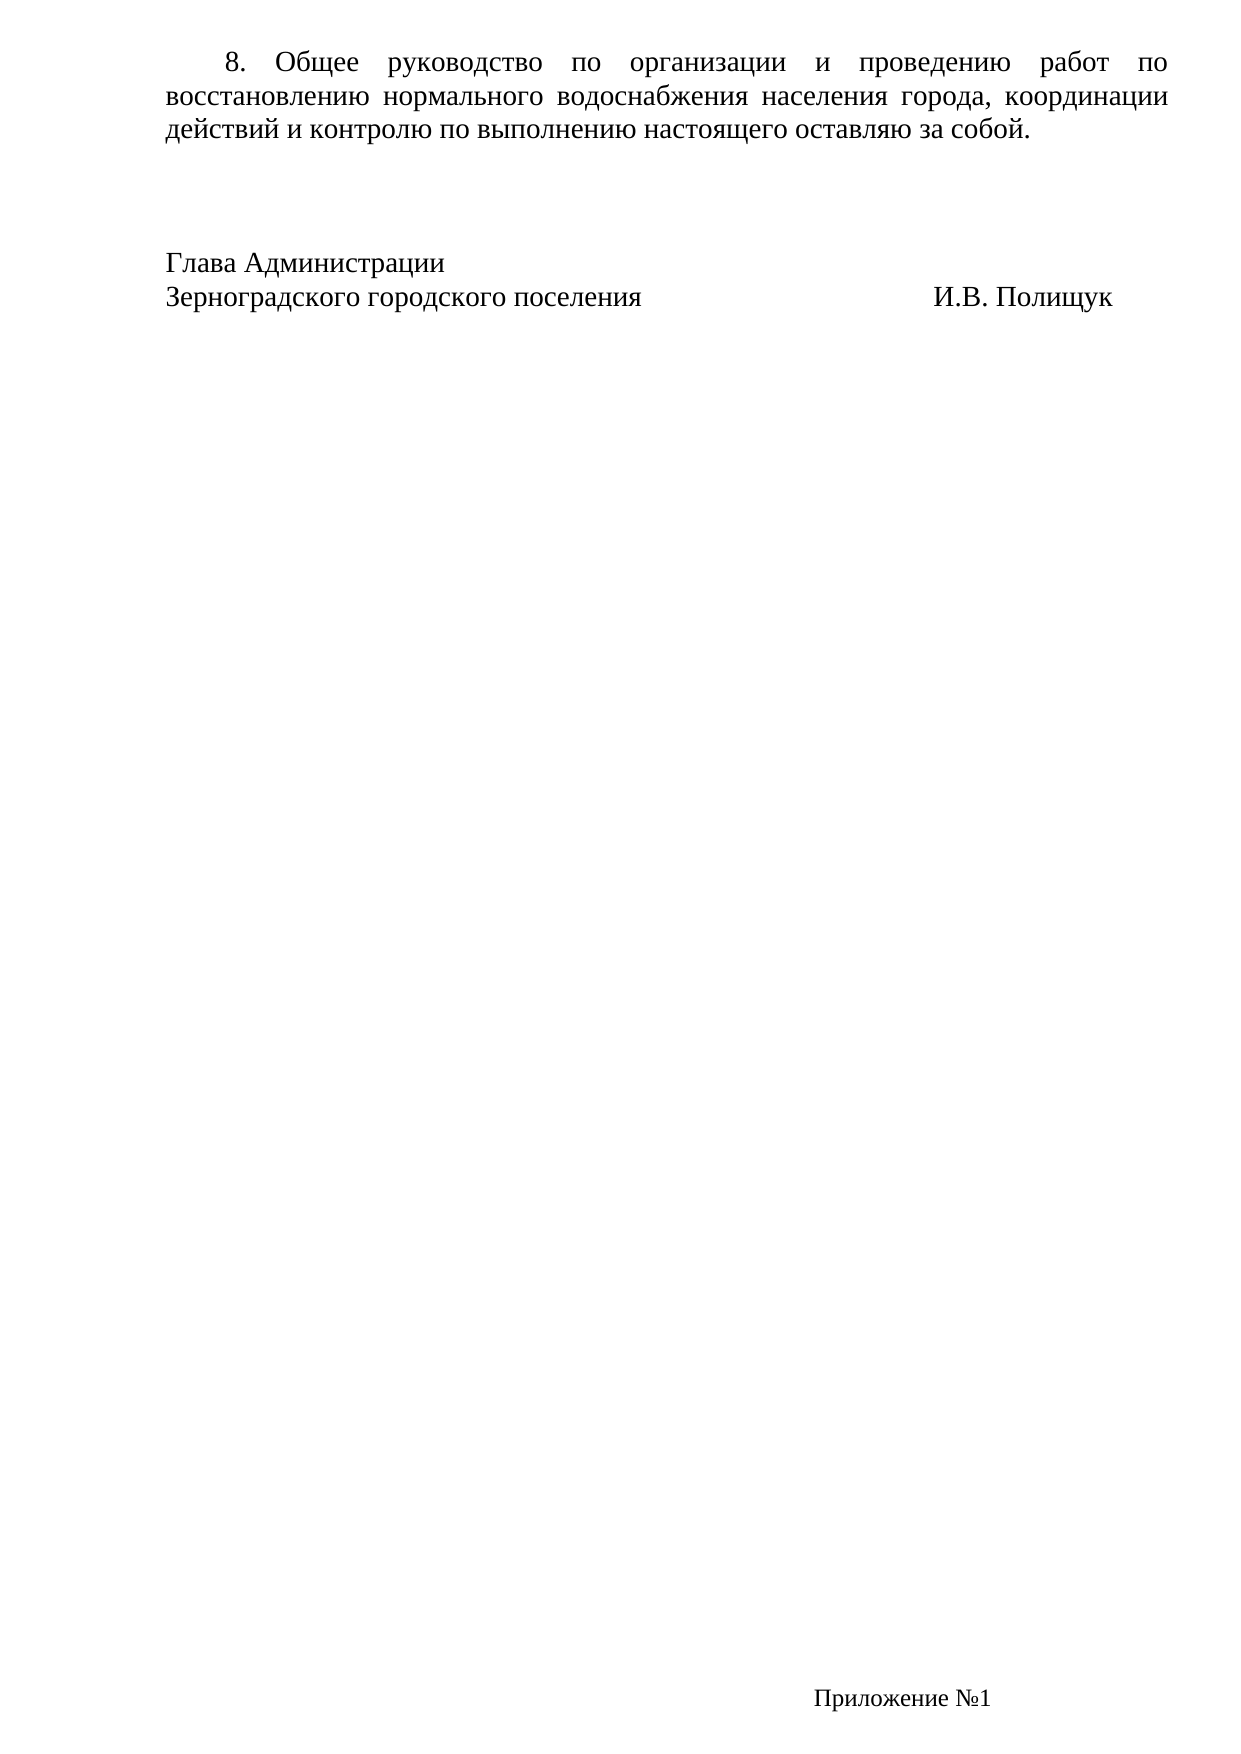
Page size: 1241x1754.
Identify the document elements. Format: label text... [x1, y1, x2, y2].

text 8. Общее руководство по организации и проведению работ по восстановлению нормального водоснабжения населения города, координации действий и контролю по выполнению настоящего оставляю за собой. [165, 44, 1169, 145]
text Глава Администрации [165, 246, 1169, 279]
text Приложение №1 [165, 1683, 1169, 1712]
text Зерноградского городского поселения И.В. Полищук [165, 279, 1169, 313]
